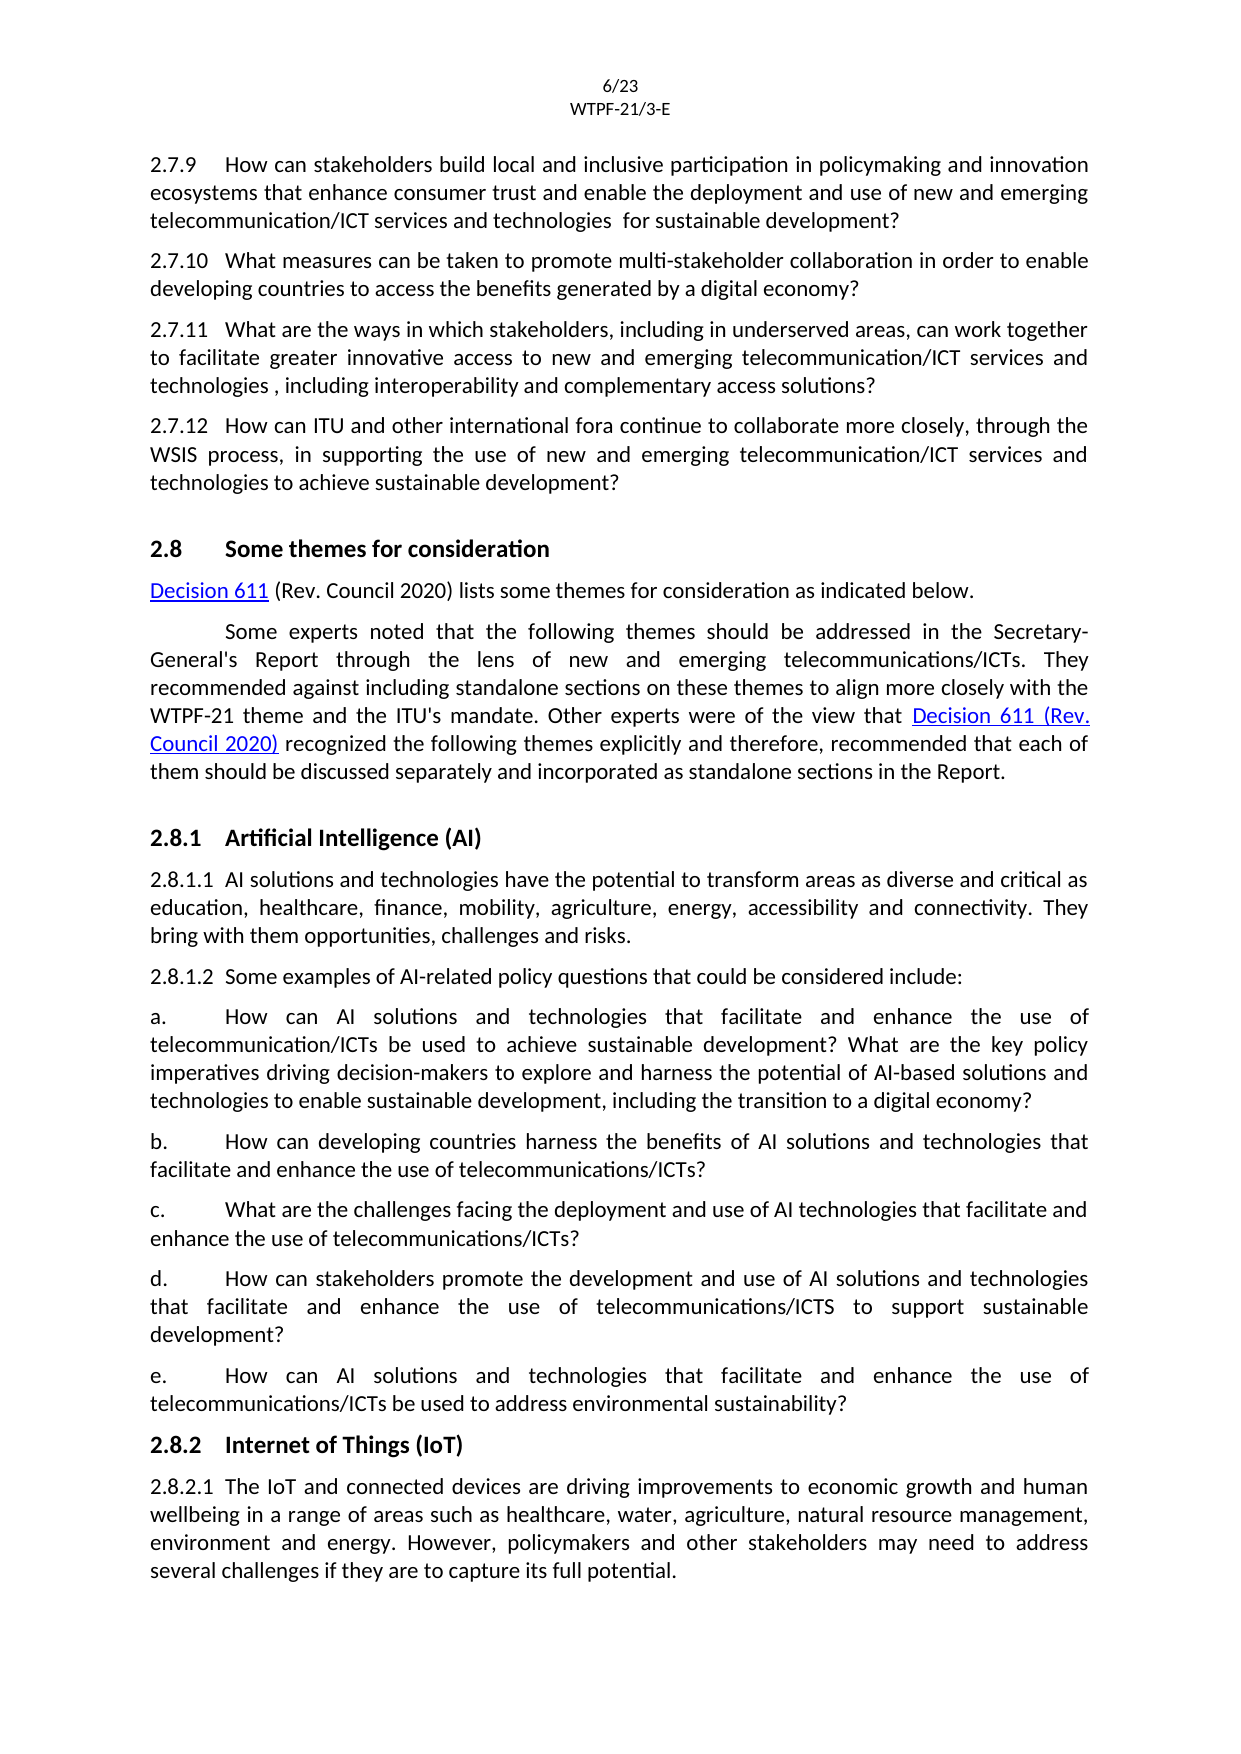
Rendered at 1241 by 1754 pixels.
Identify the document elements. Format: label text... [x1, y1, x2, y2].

text 2.7.12 How can ITU and other international fora continue to collaborate more closely, through the WSIS process, in supporting the use of new and emerging telecommunication/ICT services and technologies to achieve sustainable development? [150, 412, 1090, 496]
text Decision 611 (Rev. Council 2020) lists some themes for consideration as indicated below. [150, 576, 1090, 604]
text 2.7.9 How can stakeholders build local and inclusive participation in policymaking and innovation ecosystems that enhance consumer trust and enable the deployment and use of new and emerging telecommunication/ICT services and technologies for sustainable development? [150, 150, 1090, 234]
text 2.7.10 What measures can be taken to promote multi-stakeholder collaboration in order to enable developing countries to access the benefits generated by a digital economy? [150, 247, 1090, 303]
text d. How can stakeholders promote the development and use of AI solutions and technologies that facilitate and enhance the use of telecommunications/ICTS to support sustainable development? [150, 1264, 1090, 1348]
list 2.8.2.1 The IoT and connected devices are driving improvements to economic growth and human wellbeing in a range of areas such as healthcare, water, agriculture, natural resource management, environment and energy. However, policymakers and other stakeholders may need to address several challenges if they are to capture its full potential. [150, 1472, 1090, 1584]
list 2.8.1.1 AI solutions and technologies have the potential to transform areas as diverse and critical as education, healthcare, finance, mobility, agriculture, energy, accessibility and connectivity. They bring with them opportunities, challenges and risks. [150, 865, 1090, 949]
text Some experts noted that the following themes should be addressed in the Secretary-General's Report through the lens of new and emerging telecommunications/ICTs. They recommended against including standalone sections on these themes to align more closely with the WTPF-21 theme and the ITU's mandate. Other experts were of the view that Decision 611 (Rev. Council 2020) recognized the following themes explicitly and therefore, recommended that each of them should be discussed separately and incorporated as standalone sections in the Report. [150, 617, 1090, 785]
text 2.7.11 What are the ways in which stakeholders, including in underserved areas, can work together to facilitate greater innovative access to new and emerging telecommunication/ICT services and technologies , including interoperability and complementary access solutions? [150, 315, 1090, 399]
text 2.8.1 Artificial Intelligence (AI) [150, 822, 1090, 853]
text b. How can developing countries harness the benefits of AI solutions and technologies that facilitate and enhance the use of telecommunications/ICTs? [150, 1127, 1090, 1183]
text a. How can AI solutions and technologies that facilitate and enhance the use of telecommunication/ICTs be used to achieve sustainable development? What are the key policy imperatives driving decision-makers to explore and harness the potential of AI-based solutions and technologies to enable sustainable development, including the transition to a digital economy? [150, 1002, 1090, 1114]
list 2.8.1.2 Some examples of AI-related policy questions that could be considered include: [150, 962, 1090, 990]
text 2.8 Some themes for consideration [150, 533, 1090, 564]
text e. How can AI solutions and technologies that facilitate and enhance the use of telecommunications/ICTs be used to address environmental sustainability? [150, 1361, 1090, 1417]
text 2.8.2 Internet of Things (IoT) [150, 1429, 1090, 1460]
text c. What are the challenges facing the deployment and use of AI technologies that facilitate and enhance the use of telecommunications/ICTs? [150, 1196, 1090, 1252]
